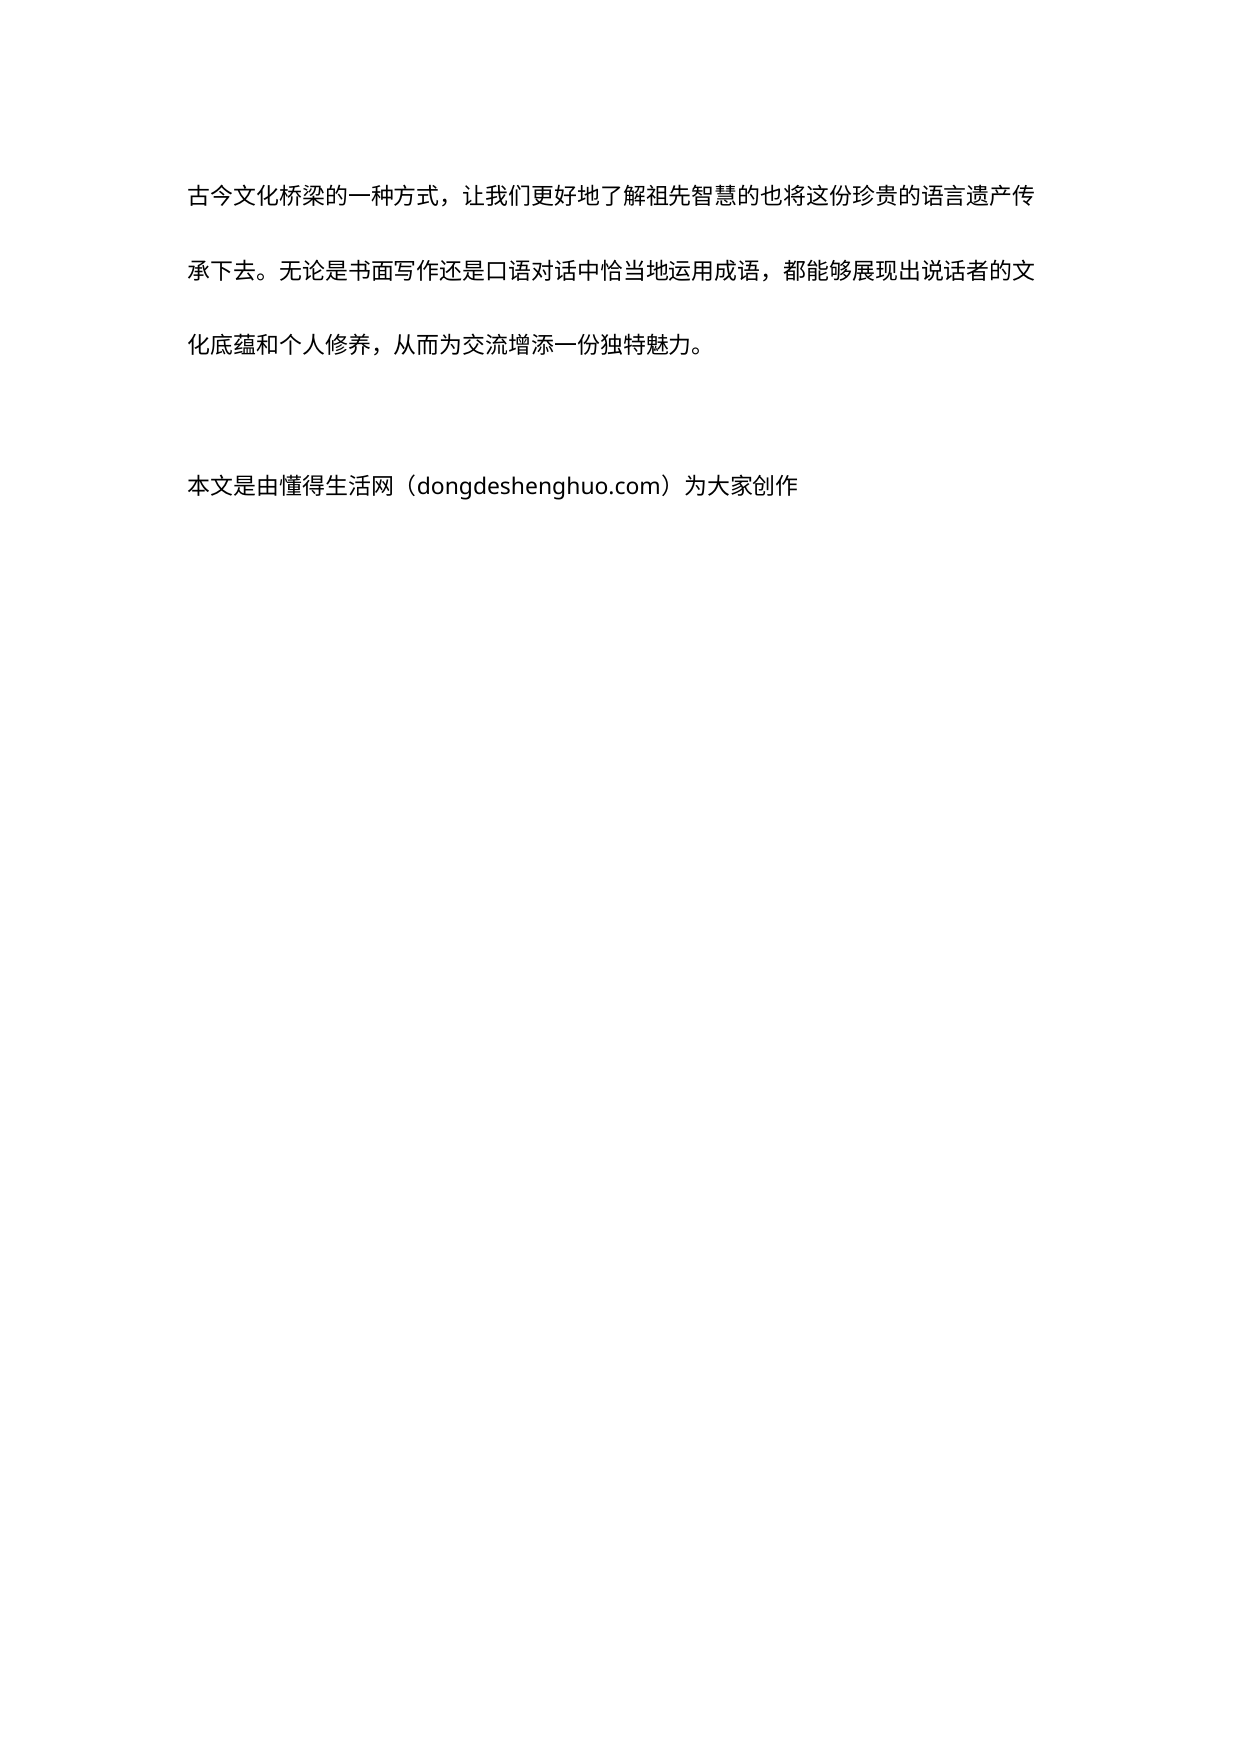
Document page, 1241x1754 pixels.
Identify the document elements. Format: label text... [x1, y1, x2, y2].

text 本文是由懂得生活网（dongdeshenghuo.com）为大家创作 [187, 452, 1053, 517]
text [187, 162, 1053, 376]
